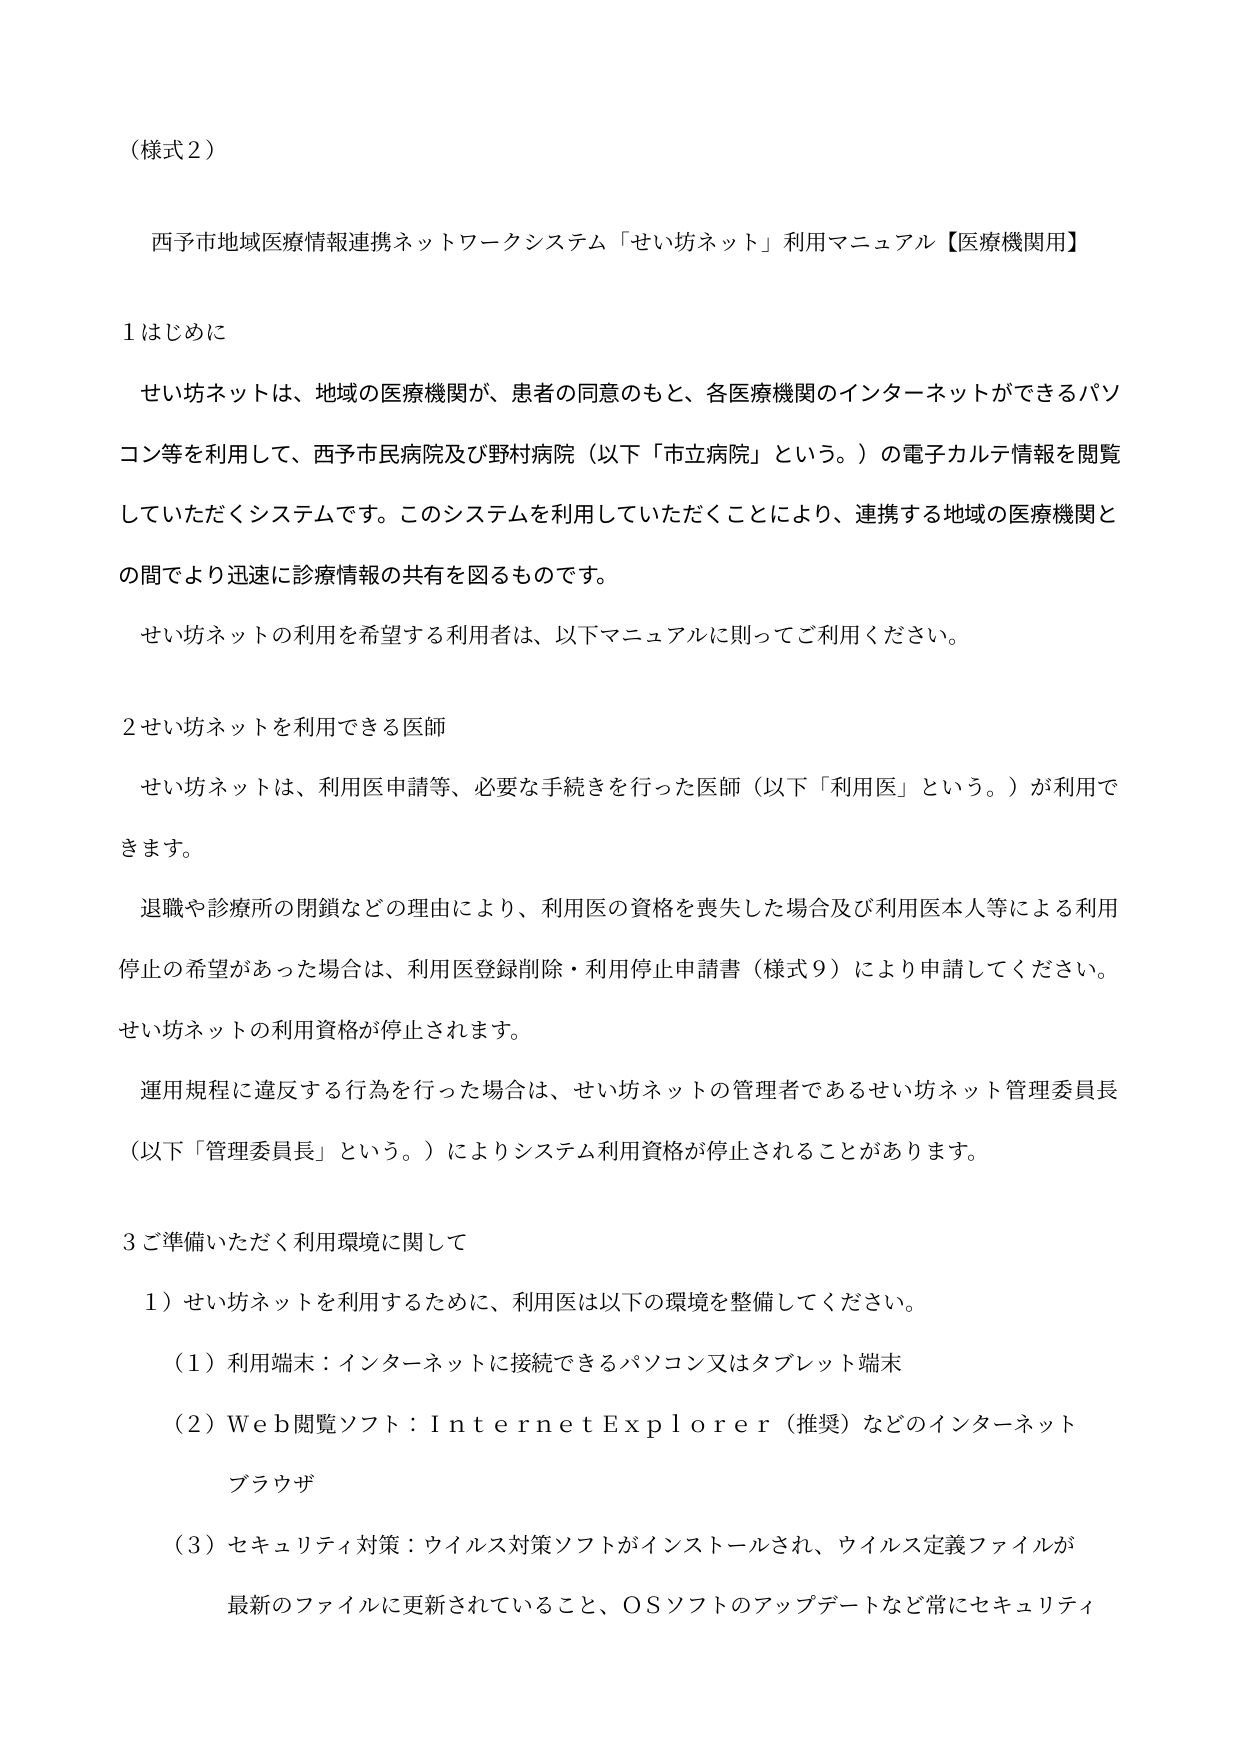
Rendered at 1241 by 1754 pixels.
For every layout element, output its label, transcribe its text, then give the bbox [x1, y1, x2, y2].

text ２せい坊ネットを利用できる医師 [118, 695, 1122, 756]
text （様式２） [118, 119, 1122, 180]
text 運用規程に違反する行為を行った場合は、せい坊ネットの管理者であるせい坊ネット管理委員長（以下「管理委員長」という。）によりシステム利用資格が停止されることがあります。 [118, 1059, 1122, 1180]
text せい坊ネットは、地域の医療機関が、患者の同意のもと、各医療機関のインターネットができるパソコン等を利用して、西予市民病院及び野村病院（以下「市立病院」という。）の電子カルテ情報を閲覧していただくシステムです。このシステムを利用していただくことにより、連携する地域の医療機関との間でより迅速に診療情報の共有を図るものです。 [118, 362, 1122, 604]
text 最新のファイルに更新されていること、ＯＳソフトのアップデートなど常にセキュリティ [118, 1574, 1122, 1635]
text せい坊ネットは、利用医申請等、必要な手続きを行った医師（以下「利用医」という。）が利用できます。 [118, 756, 1122, 877]
text （１）利用端末：インターネットに接続できるパソコン又はタブレット端末 [118, 1332, 1122, 1392]
text （３）セキュリティ対策：ウイルス対策ソフトがインストールされ、ウイルス定義ファイルが [118, 1513, 1122, 1574]
text （２）Ｗｅｂ閲覧ソフト：ＩｎｔｅｒｎｅｔＥｘｐｌｏｒｅｒ（推奨）などのインターネット [118, 1392, 1122, 1453]
text 退職や診療所の閉鎖などの理由により、利用医の資格を喪失した場合及び利用医本人等による利用停止の希望があった場合は、利用医登録削除・利用停止申請書（様式９）により申請してください。せい坊ネットの利用資格が停止されます。 [118, 877, 1122, 1059]
text ３ご準備いただく利用環境に関して [118, 1210, 1122, 1271]
text 西予市地域医療情報連携ネットワークシステム「せい坊ネット」利用マニュアル【医療機関用】 [118, 210, 1122, 271]
text ブラウザ [118, 1453, 1122, 1513]
text せい坊ネットの利用を希望する利用者は、以下マニュアルに則ってご利用ください。 [118, 604, 1122, 665]
text １はじめに [118, 301, 1122, 362]
text １）せい坊ネットを利用するために、利用医は以下の環境を整備してください。 [118, 1271, 1122, 1332]
